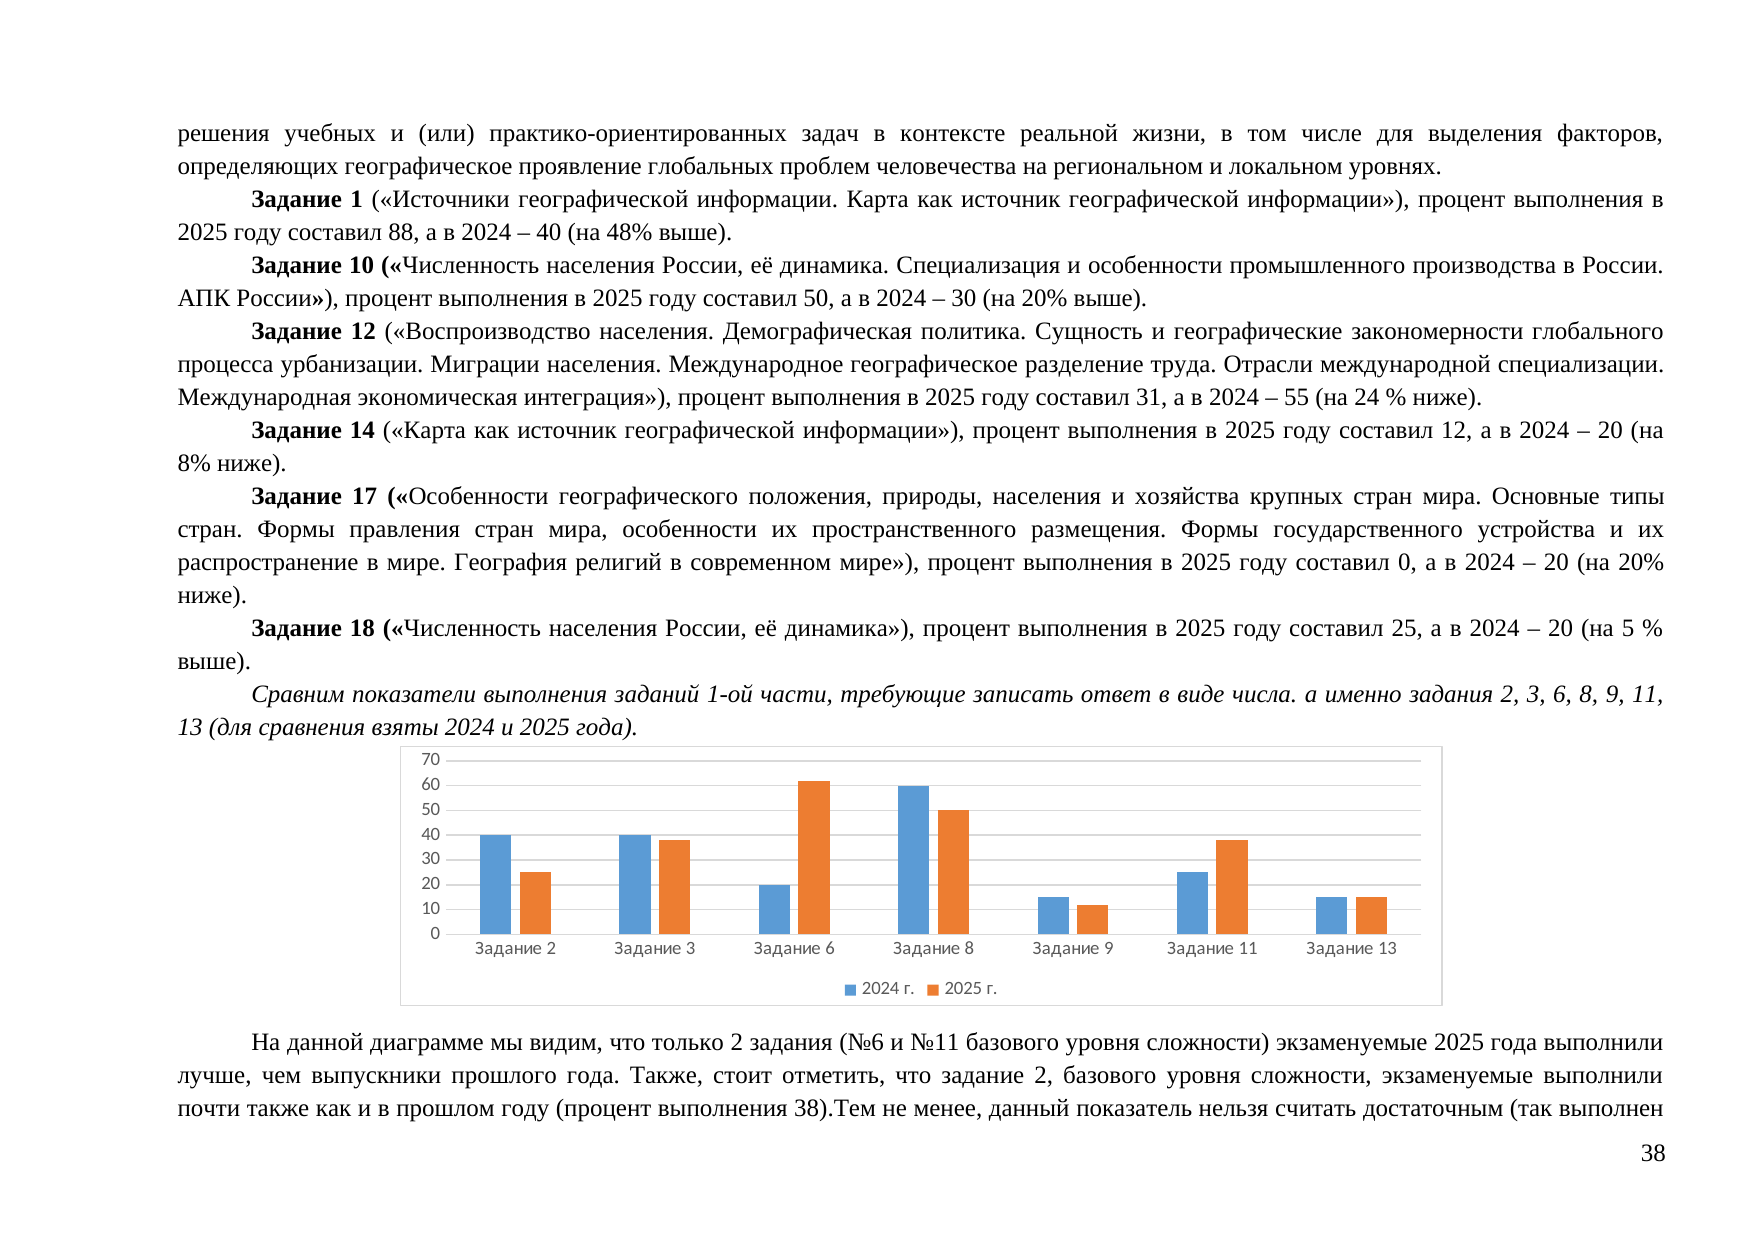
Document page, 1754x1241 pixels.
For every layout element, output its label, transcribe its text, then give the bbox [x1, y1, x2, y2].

text Задание 1 («Источники географической информации. Карта как источник географической информации»), процент выполнения в 2025 году составил 88, а в 2024 – 40 (на 48% выше). [177, 184, 1665, 246]
text Задание 17 («Особенности географического положения, природы, населения и хозяйства крупных стран мира. Основные типы стран. Формы правления стран мира, особенности их пространственного размещения. Формы государственного устройства и их распространение в мире. География религий в современном мире»), процент выполнения в 2025 году составил 0, а в 2024 – 20 (на 20% ниже). [177, 481, 1665, 609]
text Задание 10 («Численность населения России, её динамика. Специализация и особенности промышленного производства в России. АПК России»), процент выполнения в 2025 году составил 50, а в 2024 – 30 (на 20% выше). [177, 250, 1665, 312]
text Задание 18 («Численность населения России, её динамика»), процент выполнения в 2025 году составил 25, а в 2024 – 20 (на 5 % выше). [177, 613, 1665, 675]
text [177, 1027, 1665, 1122]
text Задание 12 («Воспроизводство населения. Демографическая политика. Сущность и географические закономерности глобального процесса урбанизации. Миграции населения. Международное географическое разделение труда. Отрасли международной специализации. Международная экономическая интеграция»), процент выполнения в 2025 году составил 31, а в 2024 – 55 (на 24 % ниже). [177, 316, 1665, 411]
text Задание 14 («Карта как источник географической информации»), процент выполнения в 2025 году составил 12, а в 2024 – 20 (на 8% ниже). [177, 415, 1665, 477]
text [177, 118, 1665, 180]
text Сравним показатели выполнения заданий 1-ой части, требующие записать ответ в виде числа. а именно задания 2, 3, 6, 8, 9, 11, 13 (для сравнения взяты 2024 и 2025 года). [177, 679, 1665, 741]
